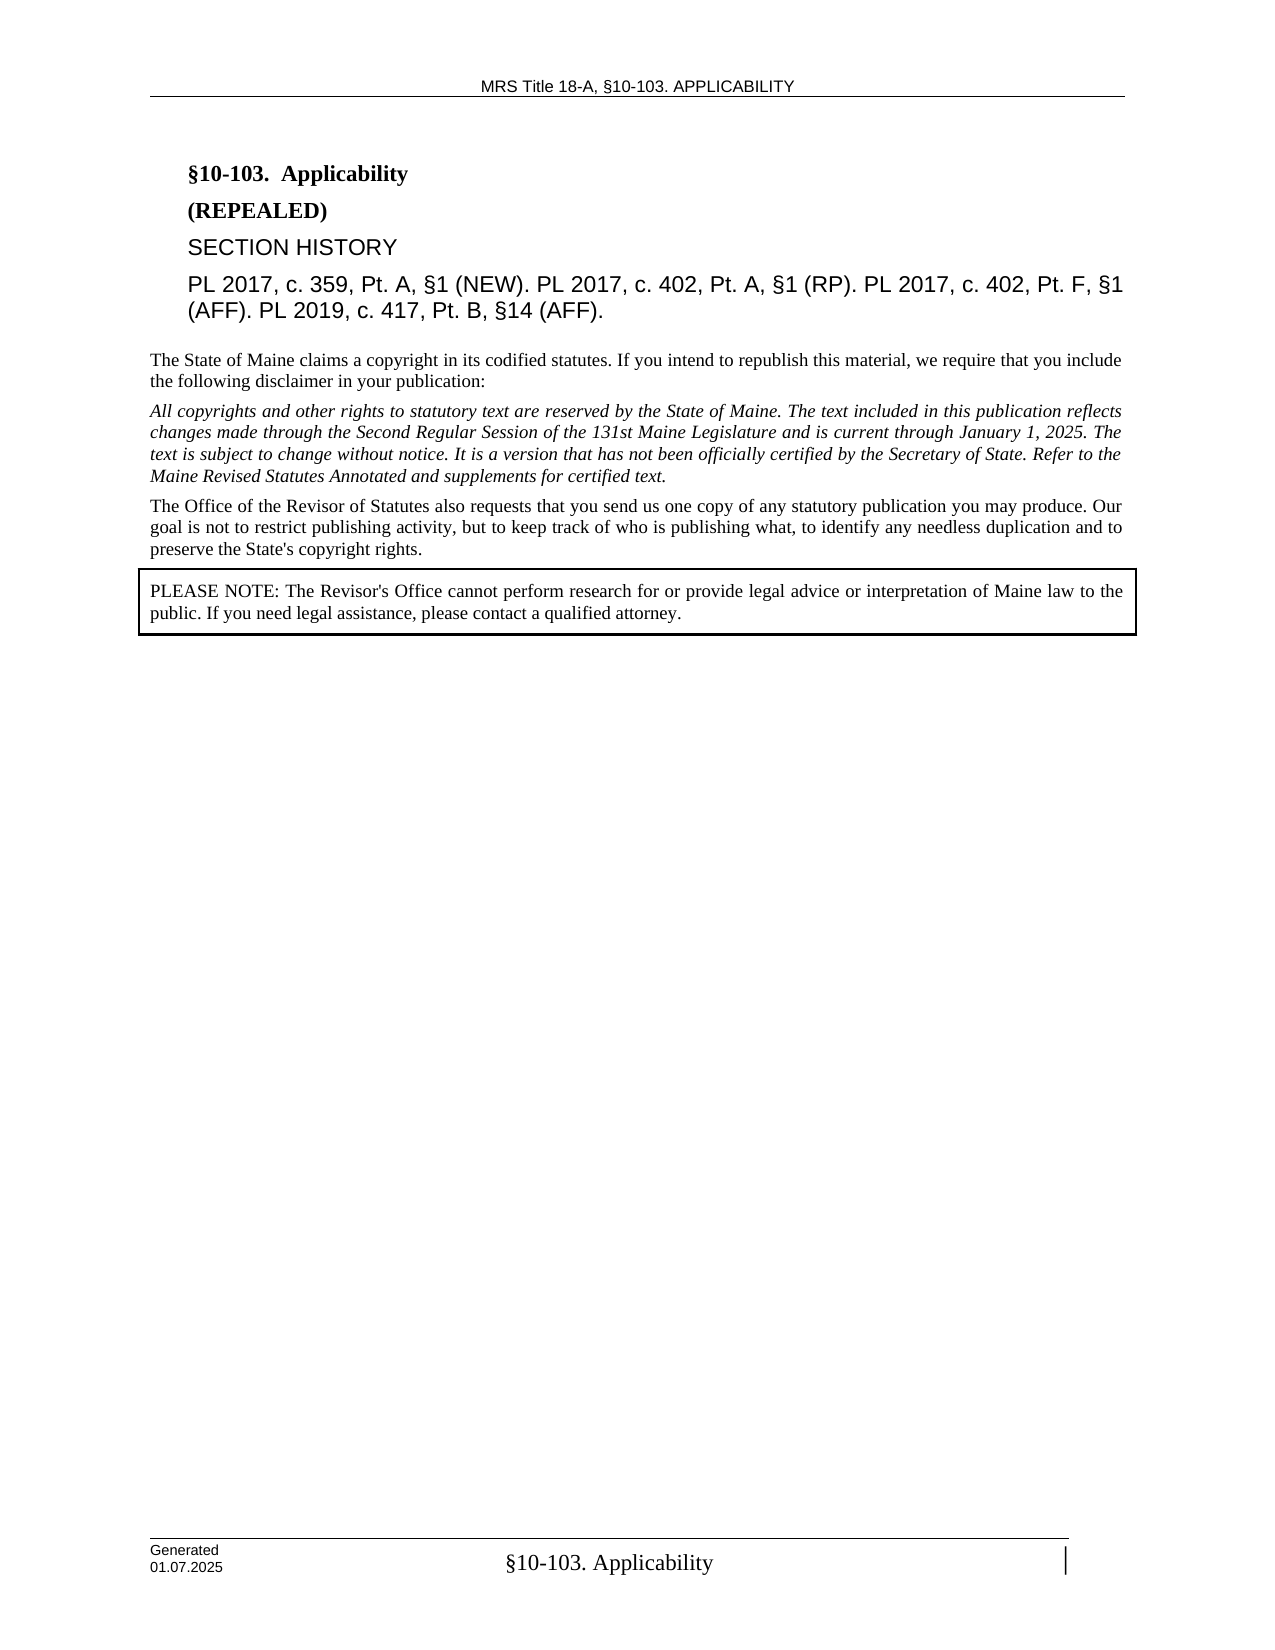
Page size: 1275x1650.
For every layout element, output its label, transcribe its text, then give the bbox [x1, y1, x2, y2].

text PLEASE NOTE: The Revisor's Office cannot perform research for or provide legal advice or interpretation of Maine law to the public. If you need legal assistance, please contact a qualified attorney. [140, 570, 1135, 633]
text SECTION HISTORY [187, 234, 1125, 260]
text All copyrights and other rights to statutory text are reserved by the State of Maine. The text included in this publication reflects changes made through the Second Regular Session of the 131st Maine Legislature and is current through January 1, 2025 . The text is subject to change without notice. It is a version that has not been officially certified by the Secretary of State. Refer to the Maine Revised Statutes Annotated and supplements for certified text. [150, 400, 1125, 486]
text The State of Maine claims a copyright in its codified statutes. If you intend to republish this material, we require that you include the following disclaimer in your publication: [150, 348, 1125, 392]
text §10-103. Applicability [187, 160, 1125, 187]
text The Office of the Revisor of Statutes also requests that you send us one copy of any statutory publication you may produce. Our goal is not to restrict publishing activity, but to keep track of who is publishing what, to identify any needless duplication and to preserve the State's copyright rights. [150, 494, 1125, 559]
text PL 2017, c. 359, Pt. A, §1 (NEW). PL 2017, c. 402, Pt. A, §1 (RP). PL 2017, c. 402, Pt. F, §1 (AFF). PL 2019, c. 417, Pt. B, §14 (AFF). [187, 271, 1125, 323]
text (REPEALED) [187, 197, 1125, 223]
